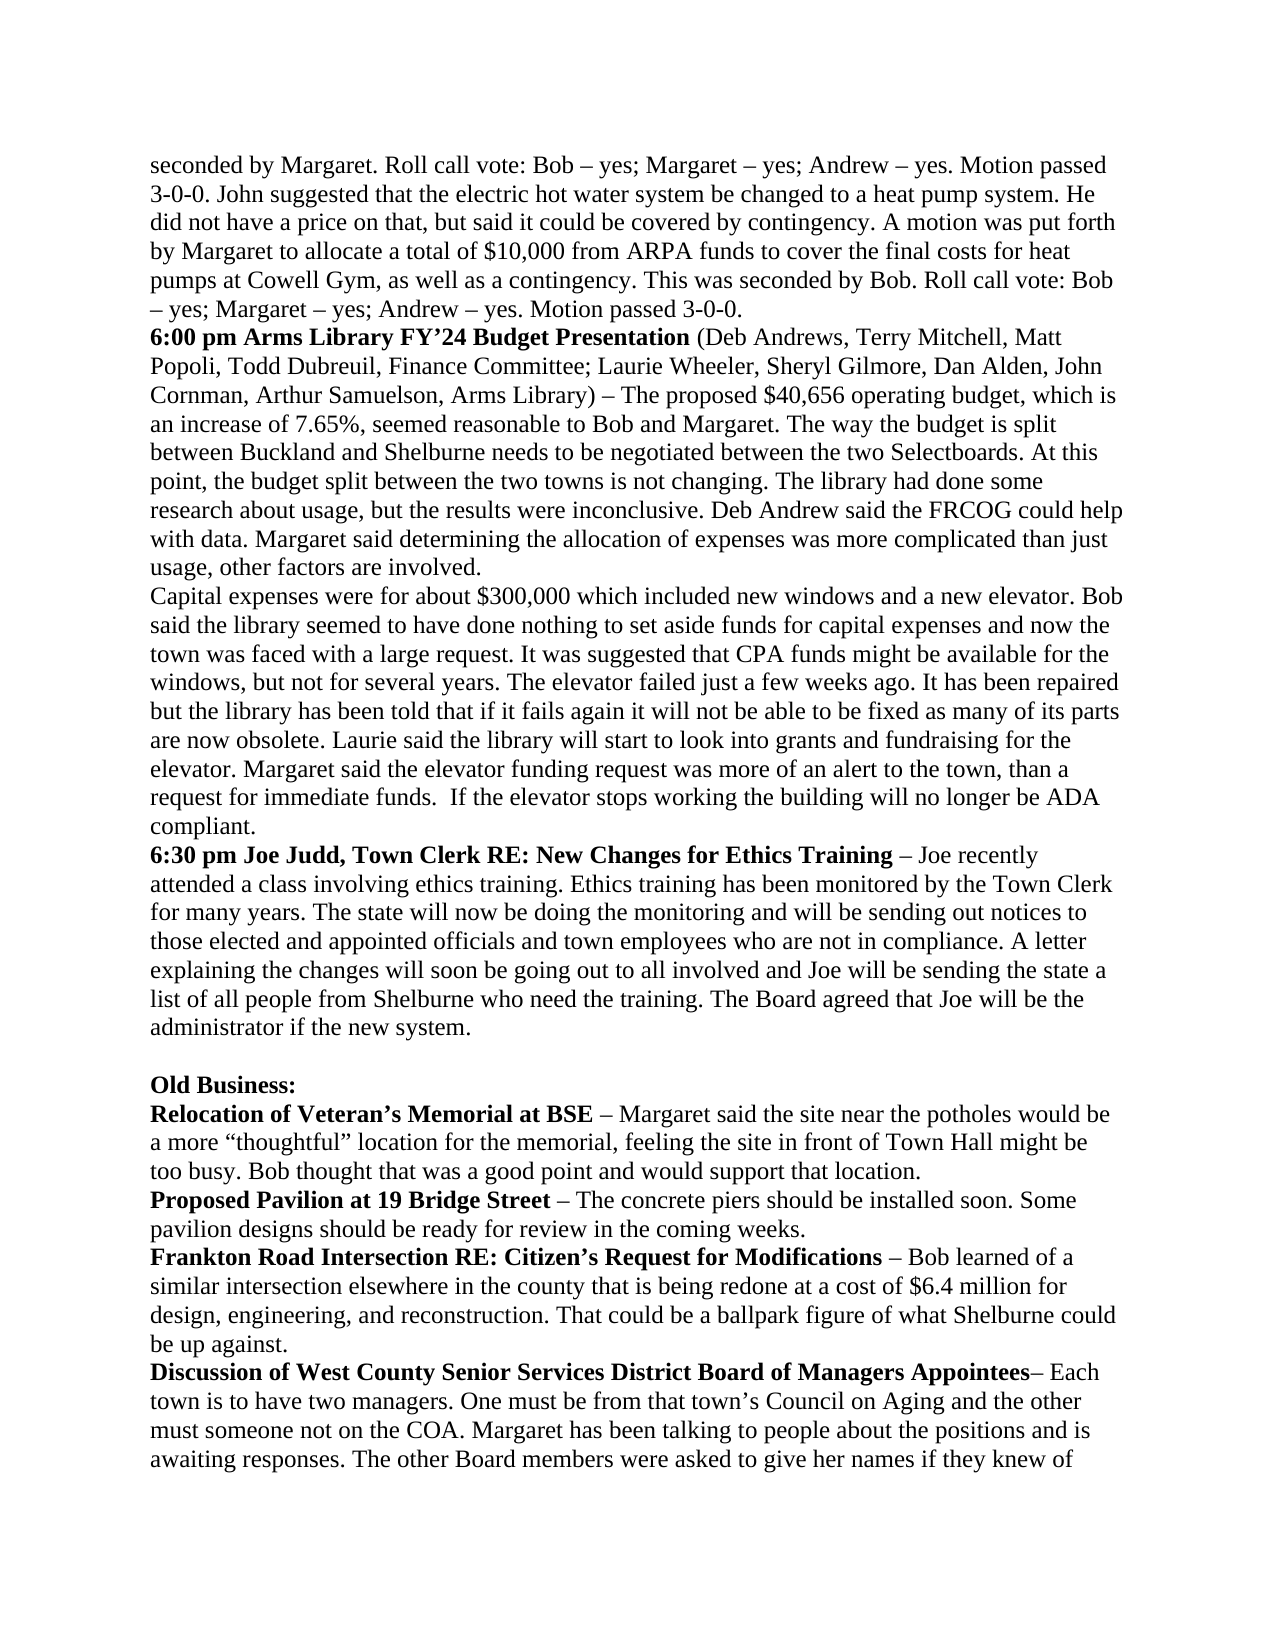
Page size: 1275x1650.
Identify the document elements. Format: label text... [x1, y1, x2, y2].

text Proposed Pavilion at 19 Bridge Street – The concrete piers should be installed soon. Some pavilion designs should be ready for review in the coming weeks. [150, 1185, 1125, 1242]
text Capital expenses were for about $300,000 which included new windows and a new elevator. Bob said the library seemed to have done nothing to set aside funds for capital expenses and now the town was faced with a large request. It was suggested that CPA funds might be available for the windows, but not for several years. The elevator failed just a few weeks ago. It has been repaired but the library has been told that if it fails again it will not be able to be fixed as many of its parts are now obsolete. Laurie said the library will start to look into grants and fundraising for the elevator. Margaret said the elevator funding request was more of an alert to the town, than a request for immediate funds. If the elevator stops working the building will no longer be ADA compliant. [150, 581, 1125, 840]
text 6:00 pm Arms Library FY’24 Budget Presentation (Deb Andrews, Terry Mitchell, Matt Popoli, Todd Dubreuil, Finance Committee; Laurie Wheeler, Sheryl Gilmore, Dan Alden, John Cornman, Arthur Samuelson, Arms Library) – The proposed $40,656 operating budget, which is an increase of 7.65%, seemed reasonable to Bob and Margaret. The way the budget is split between Buckland and Shelburne needs to be negotiated between the two Selectboards. At this point, the budget split between the two towns is not changing. The library had done some research about usage, but the results were inconclusive. Deb Andrew said the FRCOG could help with data. Margaret said determining the allocation of expenses was more complicated than just usage, other factors are involved. [150, 322, 1125, 581]
text Old Business: [150, 1070, 1125, 1099]
text Frankton Road Intersection RE: Citizen’s Request for Modifications – Bob learned of a similar intersection elsewhere in the county that is being redone at a cost of $6.4 million for design, engineering, and reconstruction. That could be a ballpark figure of what Shelburne could be up against. [150, 1242, 1125, 1357]
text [150, 1357, 1125, 1472]
text 6:30 pm Joe Judd, Town Clerk RE: New Changes for Ethics Training – Joe recently attended a class involving ethics training. Ethics training has been monitored by the Town Clerk for many years. The state will now be doing the monitoring and will be sending out notices to those elected and appointed officials and town employees who are not in compliance. A letter explaining the changes will soon be going out to all involved and Joe will be sending the state a list of all people from Shelburne who need the training. The Board agreed that Joe will be the administrator if the new system. [150, 840, 1125, 1041]
text Relocation of Veteran’s Memorial at BSE – Margaret said the site near the potholes would be a more “thoughtful” location for the memorial, feeling the site in front of Town Hall might be too busy. Bob thought that was a good point and would support that location. [150, 1099, 1125, 1185]
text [150, 150, 1125, 322]
